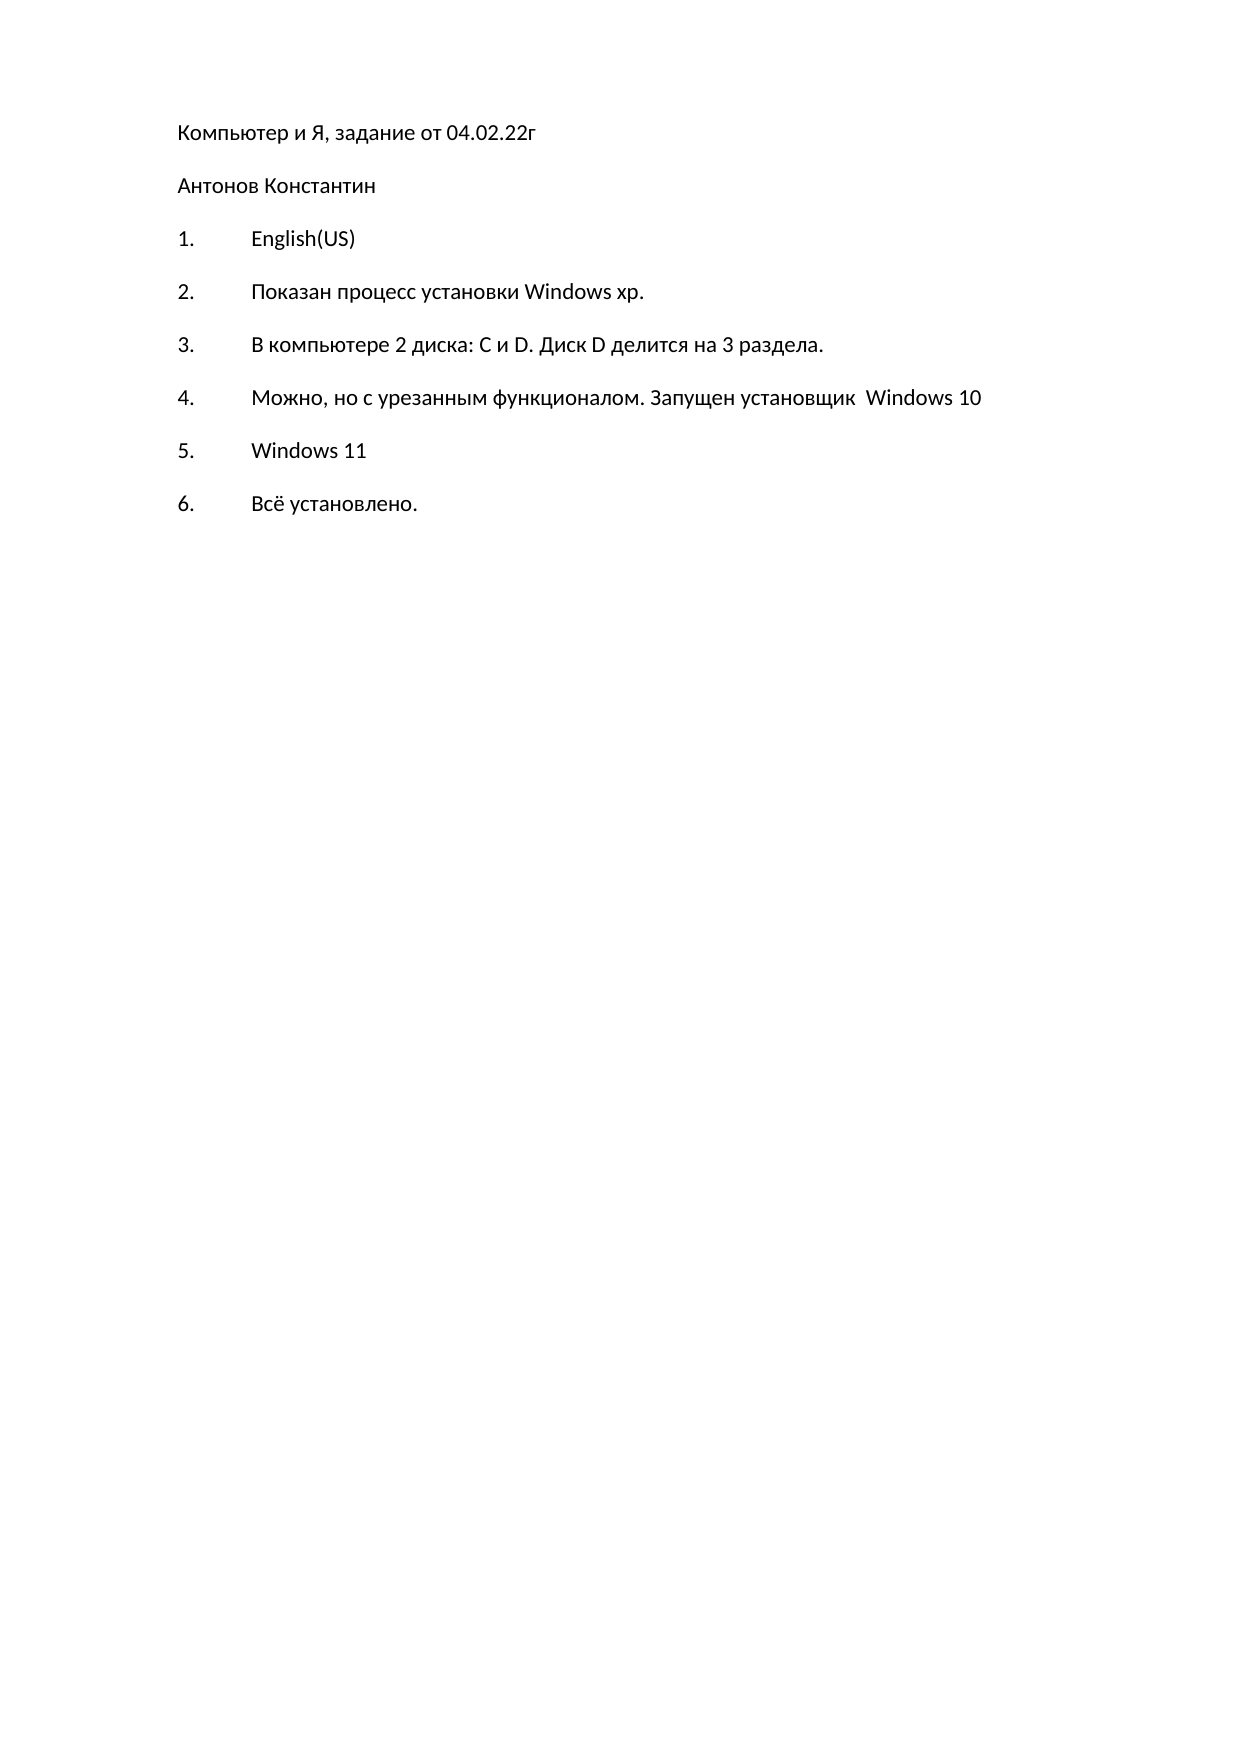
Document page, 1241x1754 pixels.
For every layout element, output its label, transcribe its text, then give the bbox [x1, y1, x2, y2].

text 2. Показан процесс установки Windows xp. [177, 277, 1152, 305]
text 3. В компьютере 2 диска: C и D. Диск D делится на 3 раздела. [177, 330, 1152, 358]
text Компьютер и Я, задание от 04.02.22г [177, 118, 1152, 146]
text 1. English(US) [177, 224, 1152, 252]
text 4. Можно, но с урезанным функционалом. Запущен установщик Windows 10 [177, 383, 1152, 411]
text Антонов Константин [177, 171, 1152, 199]
text 6. Всё установлено. [177, 489, 1152, 517]
text 5. Windows 11 [177, 436, 1152, 464]
